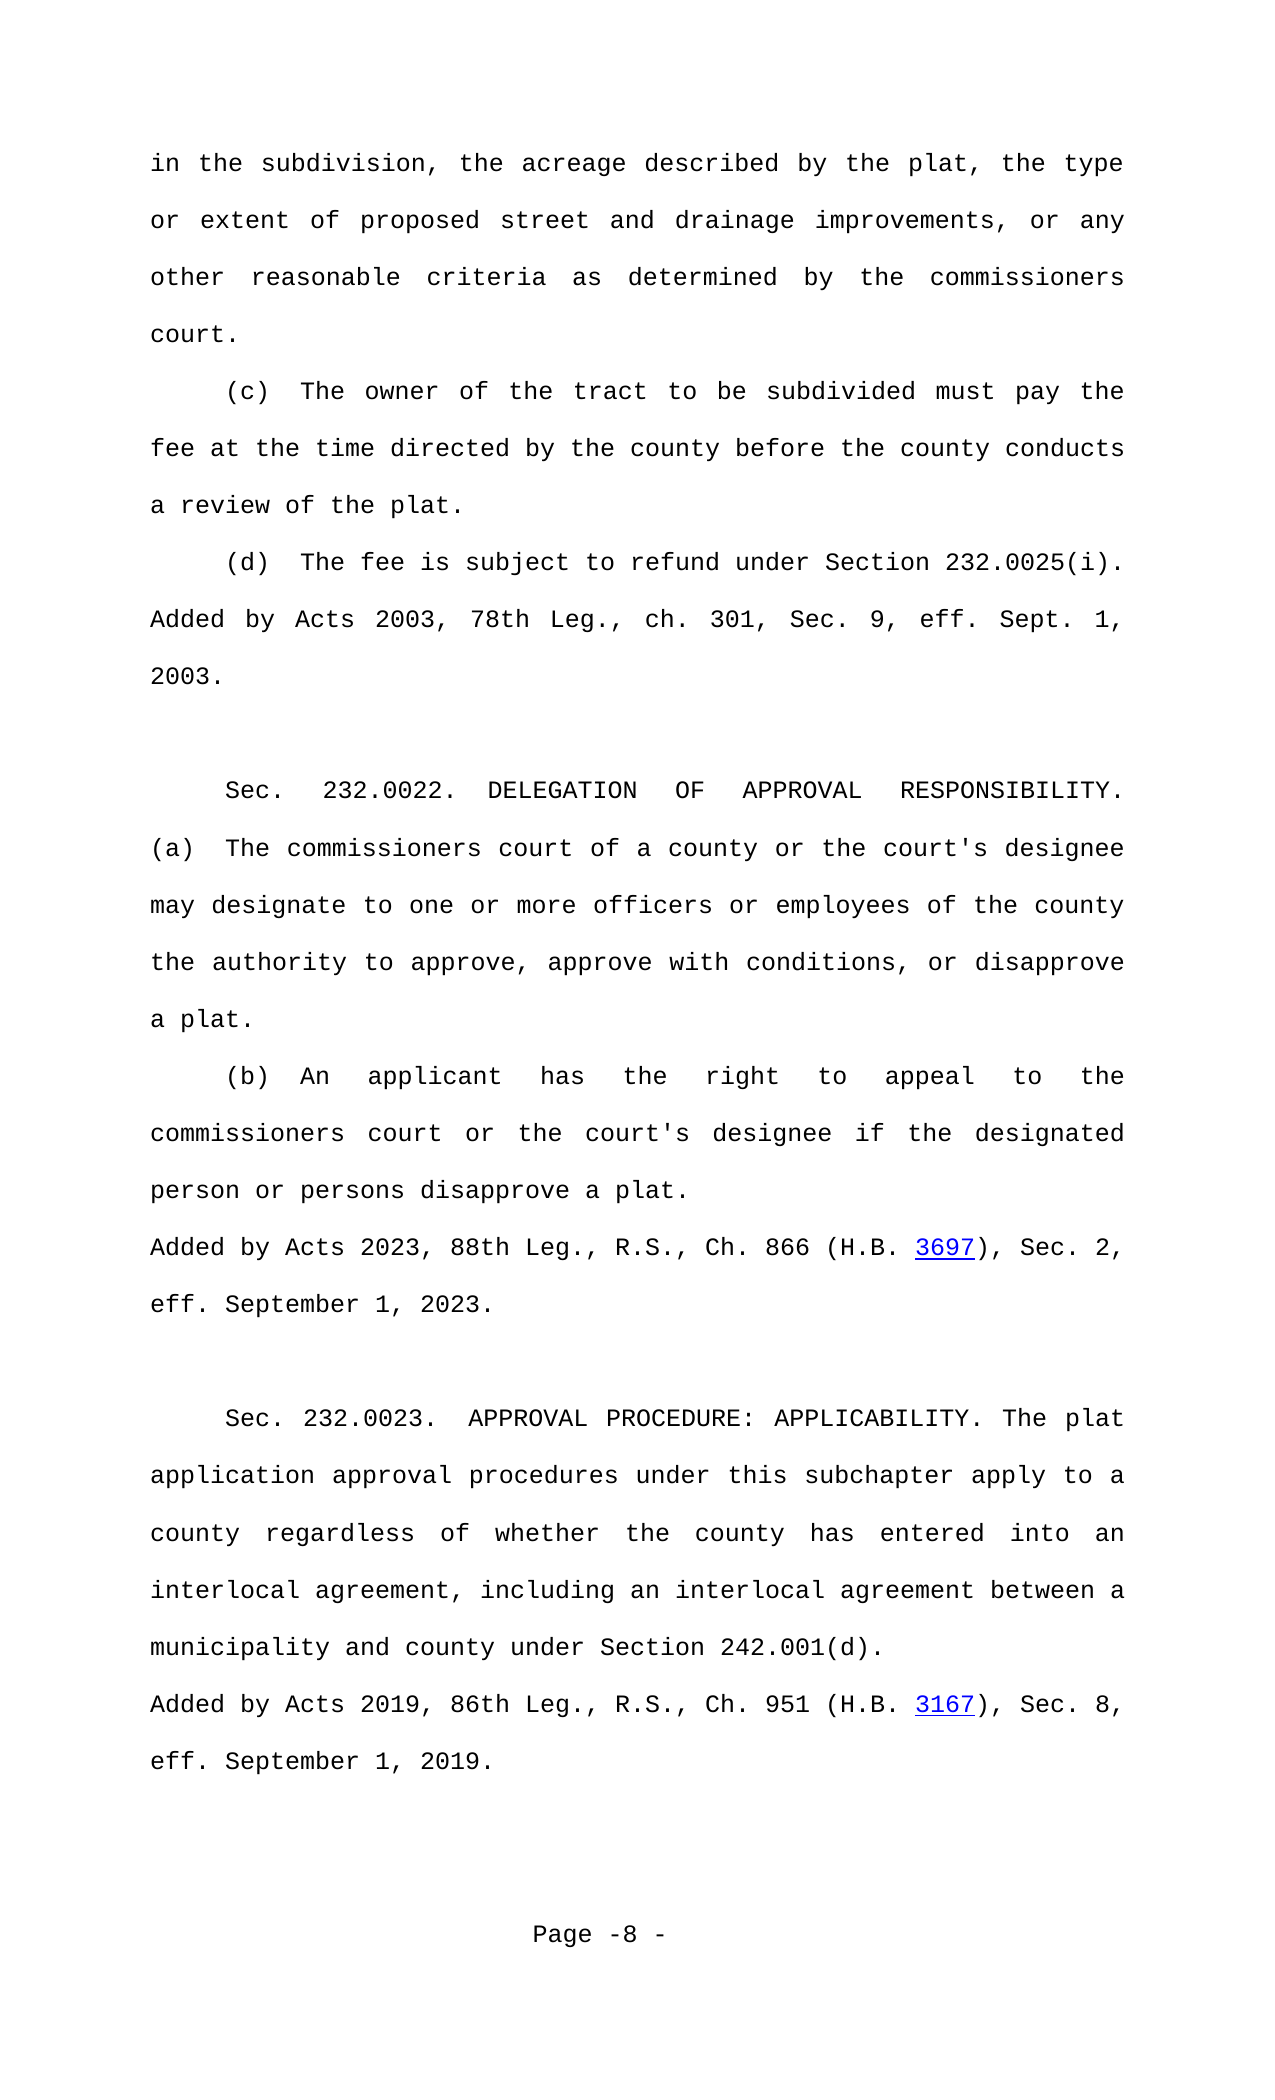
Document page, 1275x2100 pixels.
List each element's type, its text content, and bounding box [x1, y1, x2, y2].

text Added by Acts 2019, 86th Leg., R.S., Ch. 951 (H.B. 3167), Sec. 8, eff. September 1, 2019. [150, 1691, 1125, 1777]
text Sec. 232.0023. APPROVAL PROCEDURE: APPLICABILITY. The plat application approval procedures under this subchapter apply to a county regardless of whether the county has entered into an interlocal agreement, including an interlocal agreement between a municipality and county under Section 242.001(d). [150, 1406, 1125, 1663]
text (d) The fee is subject to refund under Section 232.0025(i). [150, 549, 1125, 578]
text Added by Acts 2003, 78th Leg., ch. 301, Sec. 9, eff. Sept. 1, 2003. [150, 607, 1125, 692]
text (c) The owner of the tract to be subdivided must pay the fee at the time directed by the county before the county conducts a review of the plat. [150, 378, 1125, 521]
text (b) An applicant has the right to appeal to the commissioners court or the court's designee if the designated person or persons disapprove a plat. [150, 1063, 1125, 1206]
text Sec. 232.0022. DELEGATION OF APPROVAL RESPONSIBILITY. (a) The commissioners court of a county or the court's designee may designate to one or more officers or employees of the county the authority to approve, approve with conditions, or disapprove a plat. [150, 778, 1125, 1035]
text Added by Acts 2023, 88th Leg., R.S., Ch. 866 (H.B. 3697), Sec. 2, eff. September 1, 2023. [150, 1234, 1125, 1320]
